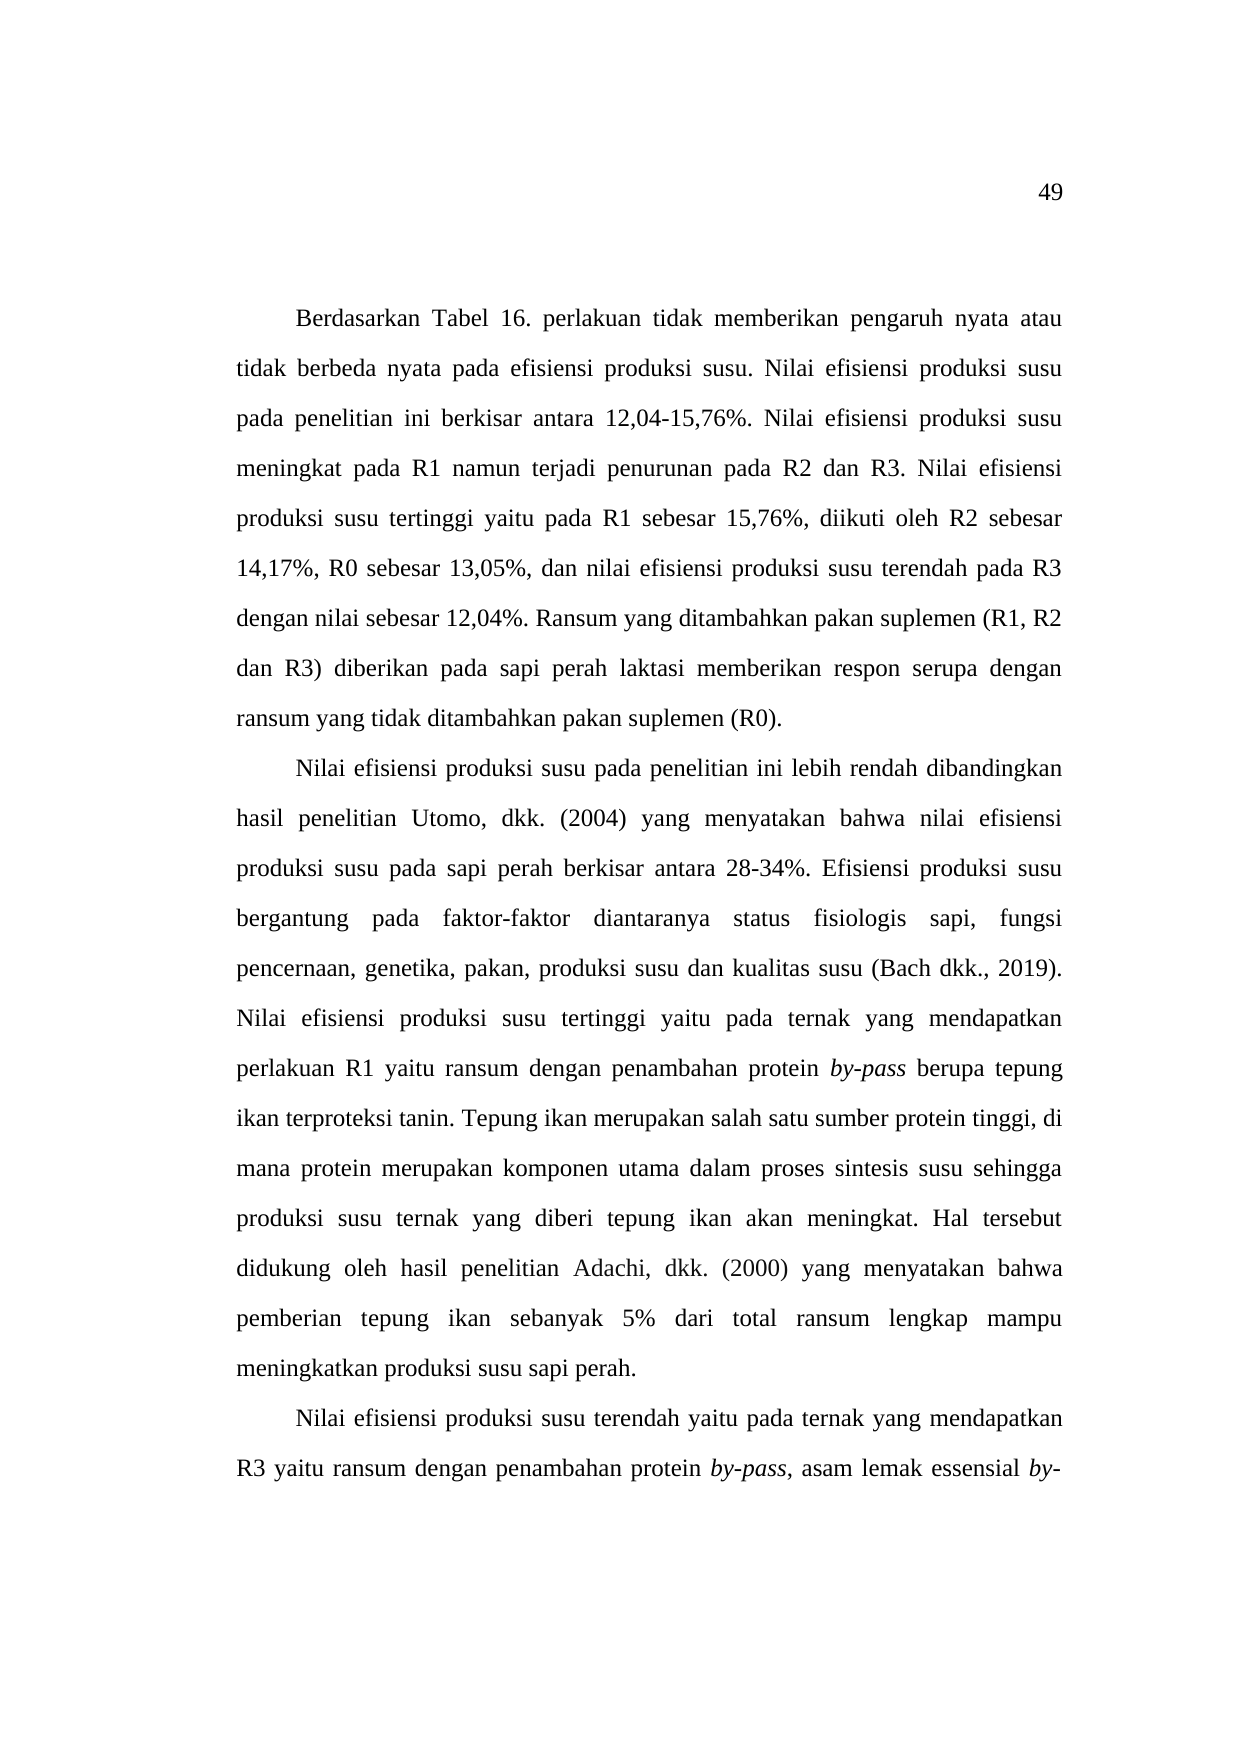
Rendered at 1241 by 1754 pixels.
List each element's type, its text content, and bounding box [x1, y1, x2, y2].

text Nilai efisiensi produksi susu pada penelitian ini lebih rendah dibandingkan hasil penelitian Utomo, dkk. (2004) yang menyatakan bahwa nilai efisiensi produksi susu pada sapi perah berkisar antara 28-34%. Efisiensi produksi susu bergantung pada faktor-faktor diantaranya status fisiologis sapi, fungsi pencernaan, genetika, pakan, produksi susu dan kualitas susu (Bach dkk., 2019). Nilai efisiensi produksi susu tertinggi yaitu pada ternak yang mendapatkan perlakuan R1 yaitu ransum dengan penambahan protein by-pass berupa tepung ikan terproteksi tanin. Tepung ikan merupakan salah satu sumber protein tinggi, di mana protein merupakan komponen utama dalam proses sintesis susu sehingga produksi susu ternak yang diberi tepung ikan akan meningkat. Hal tersebut didukung oleh hasil penelitian Adachi, dkk. (2000) yang menyatakan bahwa pemberian tepung ikan sebanyak 5% dari total ransum lengkap mampu meningkatkan produksi susu sapi perah. [236, 736, 1063, 1386]
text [236, 1386, 1063, 1486]
text Berdasarkan Tabel 16. perlakuan tidak memberikan pengaruh nyata atau tidak berbeda nyata pada efisiensi produksi susu. Nilai efisiensi produksi susu pada penelitian ini berkisar antara 12,04-15,76%. Nilai efisiensi produksi susu meningkat pada R1 namun terjadi penurunan pada R2 dan R3. Nilai efisiensi produksi susu tertinggi yaitu pada R1 sebesar 15,76%, diikuti oleh R2 sebesar 14,17%, R0 sebesar 13,05%, dan nilai efisiensi produksi susu terendah pada R3 dengan nilai sebesar 12,04%. Ransum yang ditambahkan pakan suplemen (R1, R2 dan R3) diberikan pada sapi perah laktasi memberikan respon serupa dengan ransum yang tidak ditambahkan pakan suplemen (R0). [236, 286, 1063, 736]
